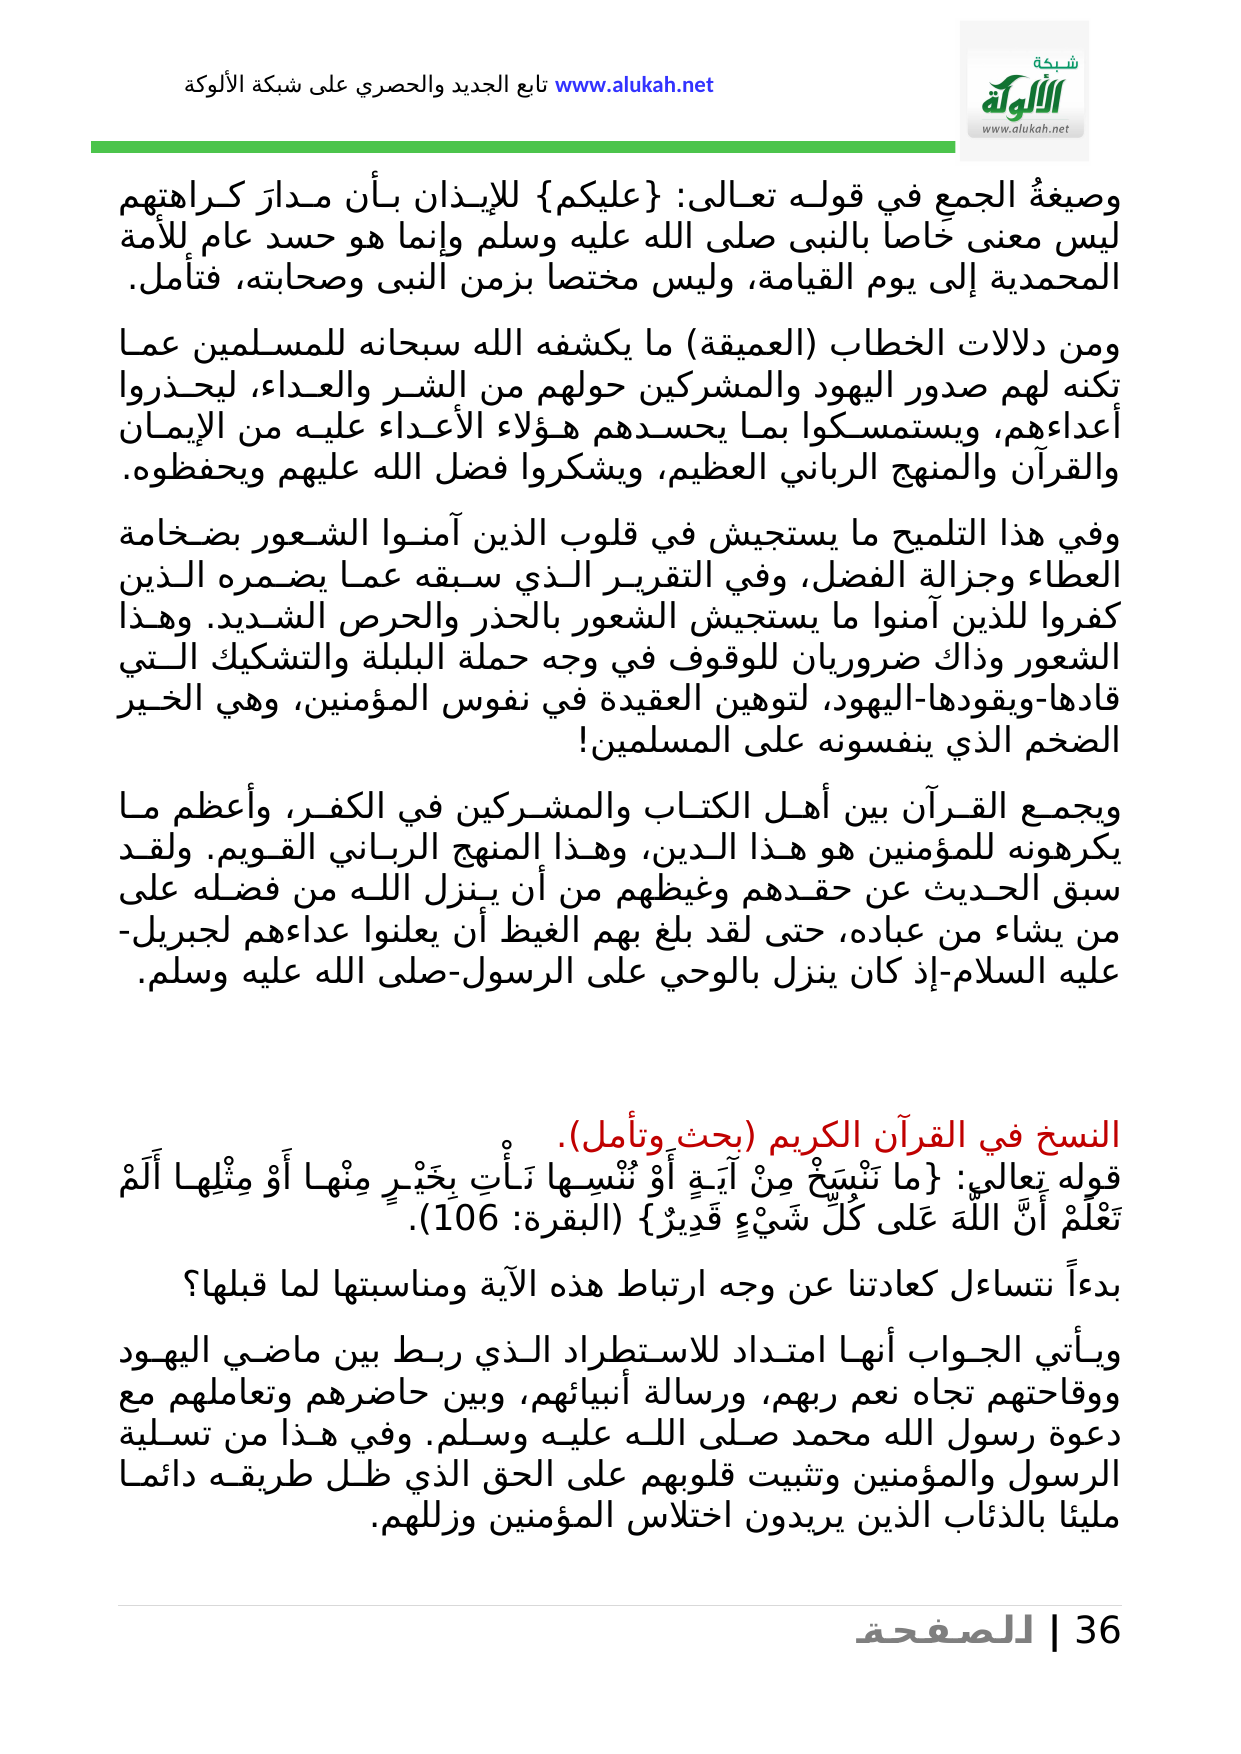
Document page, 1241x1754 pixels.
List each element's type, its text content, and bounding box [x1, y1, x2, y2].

subtitle النسخ في القرآن الكريم (بحث وتأمل). [118, 1115, 1122, 1156]
text ويأتي الجواب أنها امتداد للاستطراد الذي ربط بين ماضي اليهود ووقاحتهم تجاه نعم ربهم، ورسالة أنبيائهم، وبين حاضرهم وتعاملهم مع دعوة رسول الله محمد صلى الله عليه وسلم. وفي هذا من تسلية الرسول والمؤمنين وتثبيت قلوبهم على الحق الذي ظل طريقه دائما مليئا بالذئاب الذين يريدون اختلاس المؤمنين وزللهم. [118, 1330, 1122, 1536]
text وفي هذا التلميح ما يستجيش في قلوب الذين آمنوا الشعور بضخامة العطاء وجزالة الفضل، وفي التقرير الذي سبقه عما يضمره الذين كفروا للذين آمنوا ما يستجيش الشعور بالحذر والحرص الشديد. وهذا الشعور وذاك ضروريان للوقوف في وجه حملة البلبلة والتشكيك التي قادها-ويقودها-اليهود، لتوهين العقيدة في نفوس المؤمنين، وهي الخير الضخم الذي ينفسونه على المسلمين! [118, 513, 1122, 760]
text قوله تعالى: {ما نَنْسَخْ مِنْ آيَةٍ أَوْ نُنْسِها نَأْتِ بِخَيْرٍ مِنْها أَوْ مِثْلِها أَلَمْ تَعْلَمْ أَنَّ اللَّهَ عَلى كُلِّ شَيْءٍ قَدِيرٌ} (البقرة: 106). [118, 1156, 1122, 1239]
text بدءاً نتساءل كعادتنا عن وجه ارتباط هذه الآية ومناسبتها لما قبلها؟ [118, 1264, 1122, 1305]
text ومن دلالات الخطاب (العميقة) ما يكشفه الله سبحانه للمسلمين عما تكنه لهم صدور اليهود والمشركين حولهم من الشر والعداء، ليحذروا أعداءهم، ويستمسكوا بما يحسدهم هؤلاء الأعداء عليه من الإيمان والقرآن والمنهج الرباني العظيم، ويشكروا فضل الله عليهم ويحفظوه. [118, 323, 1122, 488]
text ويجمع القرآن بين أهل الكتاب والمشركين في الكفر، وأعظم ما يكرهونه للمؤمنين هو هذا الدين، وهذا المنهج الرباني القويم. ولقد سبق الحديث عن حقدهم وغيظهم من أن ينزل الله من فضله على من يشاء من عباده، حتى لقد بلغ بهم الغيظ أن يعلنوا عداءهم لجبريل-عليه السلام-إذ كان ينزل بالوحي على الرسول-صلى الله عليه وسلم. [118, 785, 1122, 992]
text وصيغةُ الجمعِ في قوله تعالى: {عليكم} للإيذان بأن مدارَ كراهتهم ليس معنى خاصا بالنبى صلى الله عليه وسلم وإنما هو حسد عام للأمة المحمدية إلى يوم القيامة، وليس مختصا بزمن النبى وصحابته، فتأمل. [118, 174, 1122, 298]
